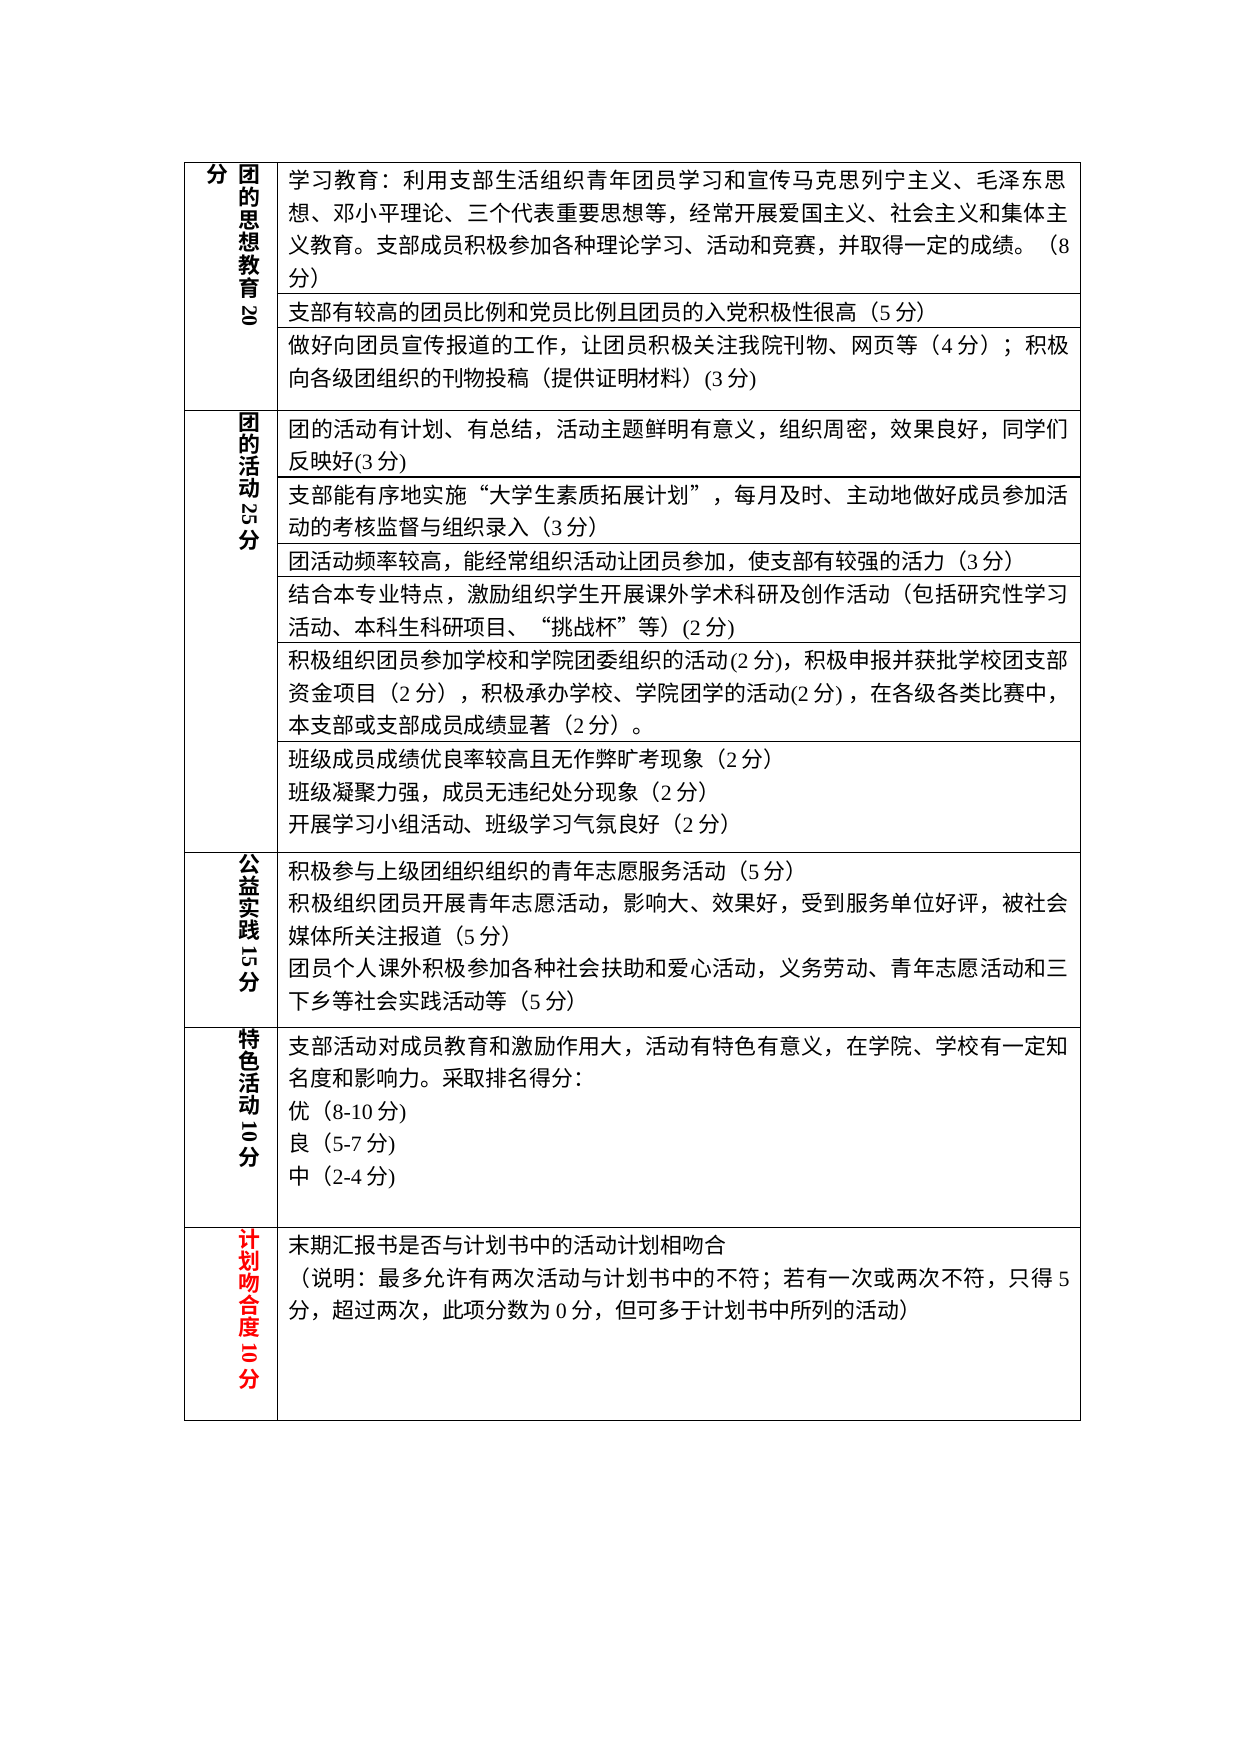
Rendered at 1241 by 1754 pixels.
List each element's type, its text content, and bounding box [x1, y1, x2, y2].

table_cell 支部活动对成员教育和激励作用大，活动有特色有意义，在学院、学校有一定知名度和影响力。采取排名得分： 优（8-10分) 良（5-7分) 中（2-4分) [278, 1028, 1080, 1227]
table_cell 公益实践15分 [185, 853, 277, 1027]
table_cell 团活动频率较高，能经常组织活动让团员参加，使支部有较强的活力（3分） [278, 544, 1080, 576]
table_cell 计划吻合度10分 [185, 1228, 277, 1420]
table_cell 支部能有序地实施“大学生素质拓展计划”，每月及时、主动地做好成员参加活动的考核监督与组织录入（3分） [278, 478, 1080, 542]
table_cell 班级成员成绩优良率较高且无作弊旷考现象（2分） 班级凝聚力强，成员无违纪处分现象（2分） 开展学习小组活动、班级学习气氛良好（2分） [278, 742, 1080, 852]
table_cell 末期汇报书是否与计划书中的活动计划相吻合 （说明：最多允许有两次活动与计划书中的不符；若有一次或两次不符，只得5分，超过两次，此项分数为0分，但可多于计划书中所列的活动） [278, 1228, 1080, 1420]
table_cell 积极参与上级团组织组织的青年志愿服务活动（5分） 积极组织团员开展青年志愿活动，影响大、效果好，受到服务单位好评，被社会媒体所关注报道（5分） 团员个人课外积极参加各种社会扶助和爱心活动，义务劳动、青年志愿活动和三下乡等社会实践活动等（5分） [278, 853, 1080, 1027]
table_cell 团的活动25分 [185, 411, 277, 852]
table_cell 做好向团员宣传报道的工作，让团员积极关注我院刊物、网页等（4分）；积极向各级团组织的刊物投稿（提供证明材料）(3分) [278, 328, 1080, 410]
table_cell 支部有较高的团员比例和党员比例且团员的入党积极性很高（5分） [278, 294, 1080, 327]
table_cell 团的活动有计划、有总结，活动主题鲜明有意义，组织周密，效果良好，同学们反映好(3分) [278, 411, 1080, 476]
table_cell 积极组织团员参加学校和学院团委组织的活动(2分)，积极申报并获批学校团支部资金项目（2分），积极承办学校、学院团学的活动(2分) ，在各级各类比赛中，本支部或支部成员成绩显著（2分）。 [278, 643, 1080, 741]
table_cell 结合本专业特点，激励组织学生开展课外学术科研及创作活动（包括研究性学习活动、本科生科研项目、“挑战杯”等）(2分) [278, 577, 1080, 642]
table_cell 特色活动10分 [185, 1028, 277, 1227]
table_cell 学习教育：利用支部生活组织青年团员学习和宣传马克思列宁主义、毛泽东思想、邓小平理论、三个代表重要思想等，经常开展爱国主义、社会主义和集体主义教育。支部成员积极参加各种理论学习、活动和竞赛，并取得一定的成绩。（8分） [278, 163, 1080, 293]
table_cell 团的思想教育20分 [185, 163, 277, 410]
